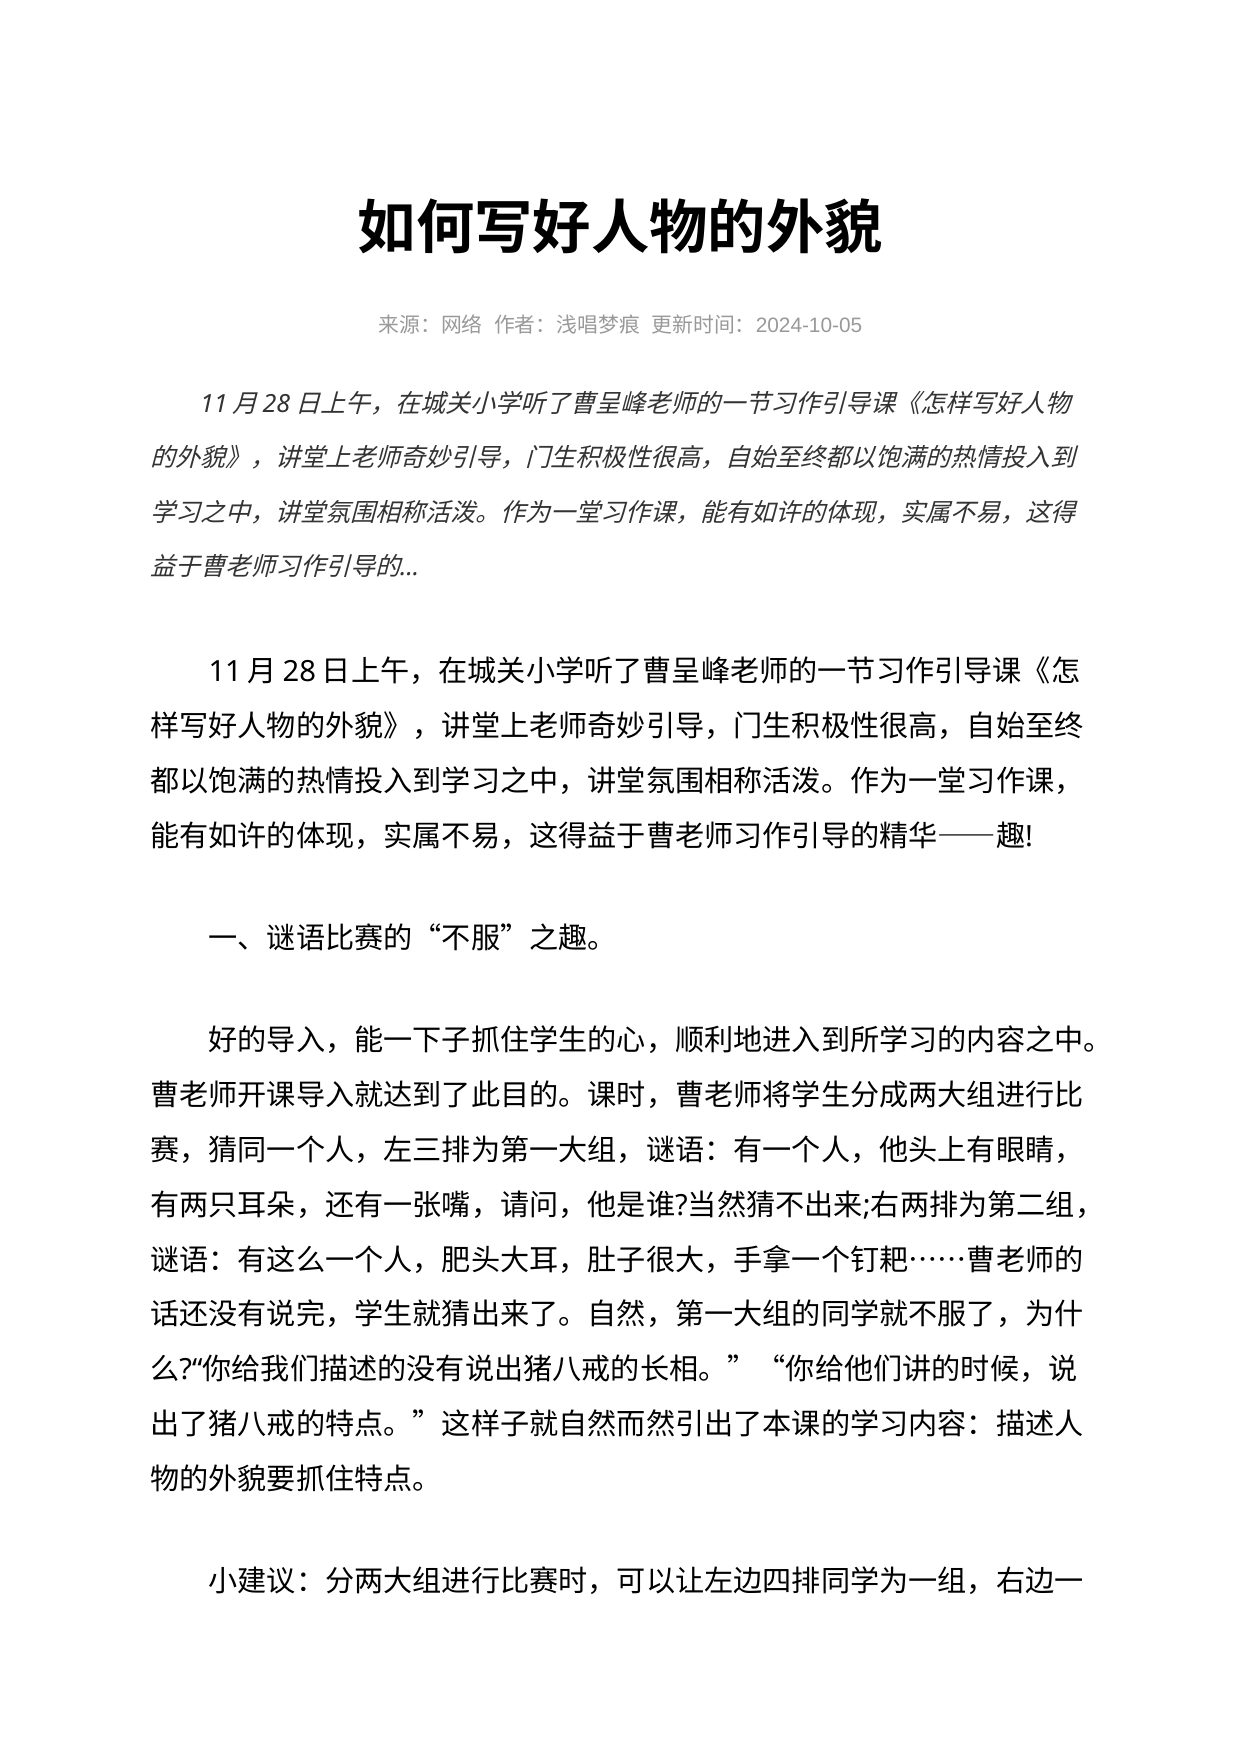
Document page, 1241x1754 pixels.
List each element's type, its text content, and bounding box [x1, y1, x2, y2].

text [150, 1557, 1090, 1600]
text 11月28日上午，在城关小学听了曹呈峰老师的一节习作引导课《怎样写好人物的外貌》，讲堂上老师奇妙引导，门生积极性很高，自始至终都以饱满的热情投入到学习之中，讲堂氛围相称活泼。作为一堂习作课，能有如许的体现，实属不易，这得益于曹老师习作引导的精华——趣! [150, 648, 1090, 855]
subtitle 如何写好人物的外貌 [150, 181, 1090, 266]
text 好的导入，能一下子抓住学生的心，顺利地进入到所学习的内容之中。曹老师开课导入就达到了此目的。课时，曹老师将学生分成两大组进行比赛，猜同一个人，左三排为第一大组，谜语：有一个人，他头上有眼睛，有两只耳朵，还有一张嘴，请问，他是谁?当然猜不出来;右两排为第二组，谜语：有这么一个人，肥头大耳，肚子很大，手拿一个钉耙……曹老师的话还没有说完，学生就猜出来了。自然，第一大组的同学就不服了，为什么?“你给我们描述的没有说出猪八戒的长相。”“你给他们讲的时候，说出了猪八戒的特点。”这样子就自然而然引出了本课的学习内容：描述人物的外貌要抓住特点。 [150, 1016, 1090, 1498]
text 来源：网络 作者：浅唱梦痕 更新时间：2024-10-05 [150, 313, 1090, 337]
text 11月28日上午，在城关小学听了曹呈峰老师的一节习作引导课《怎样写好人物的外貌》，讲堂上老师奇妙引导，门生积极性很高，自始至终都以饱满的热情投入到学习之中，讲堂氛围相称活泼。作为一堂习作课，能有如许的体现，实属不易，这得益于曹老师习作引导的... [150, 383, 1090, 583]
text 一、谜语比赛的“不服”之趣。 [150, 914, 1090, 957]
